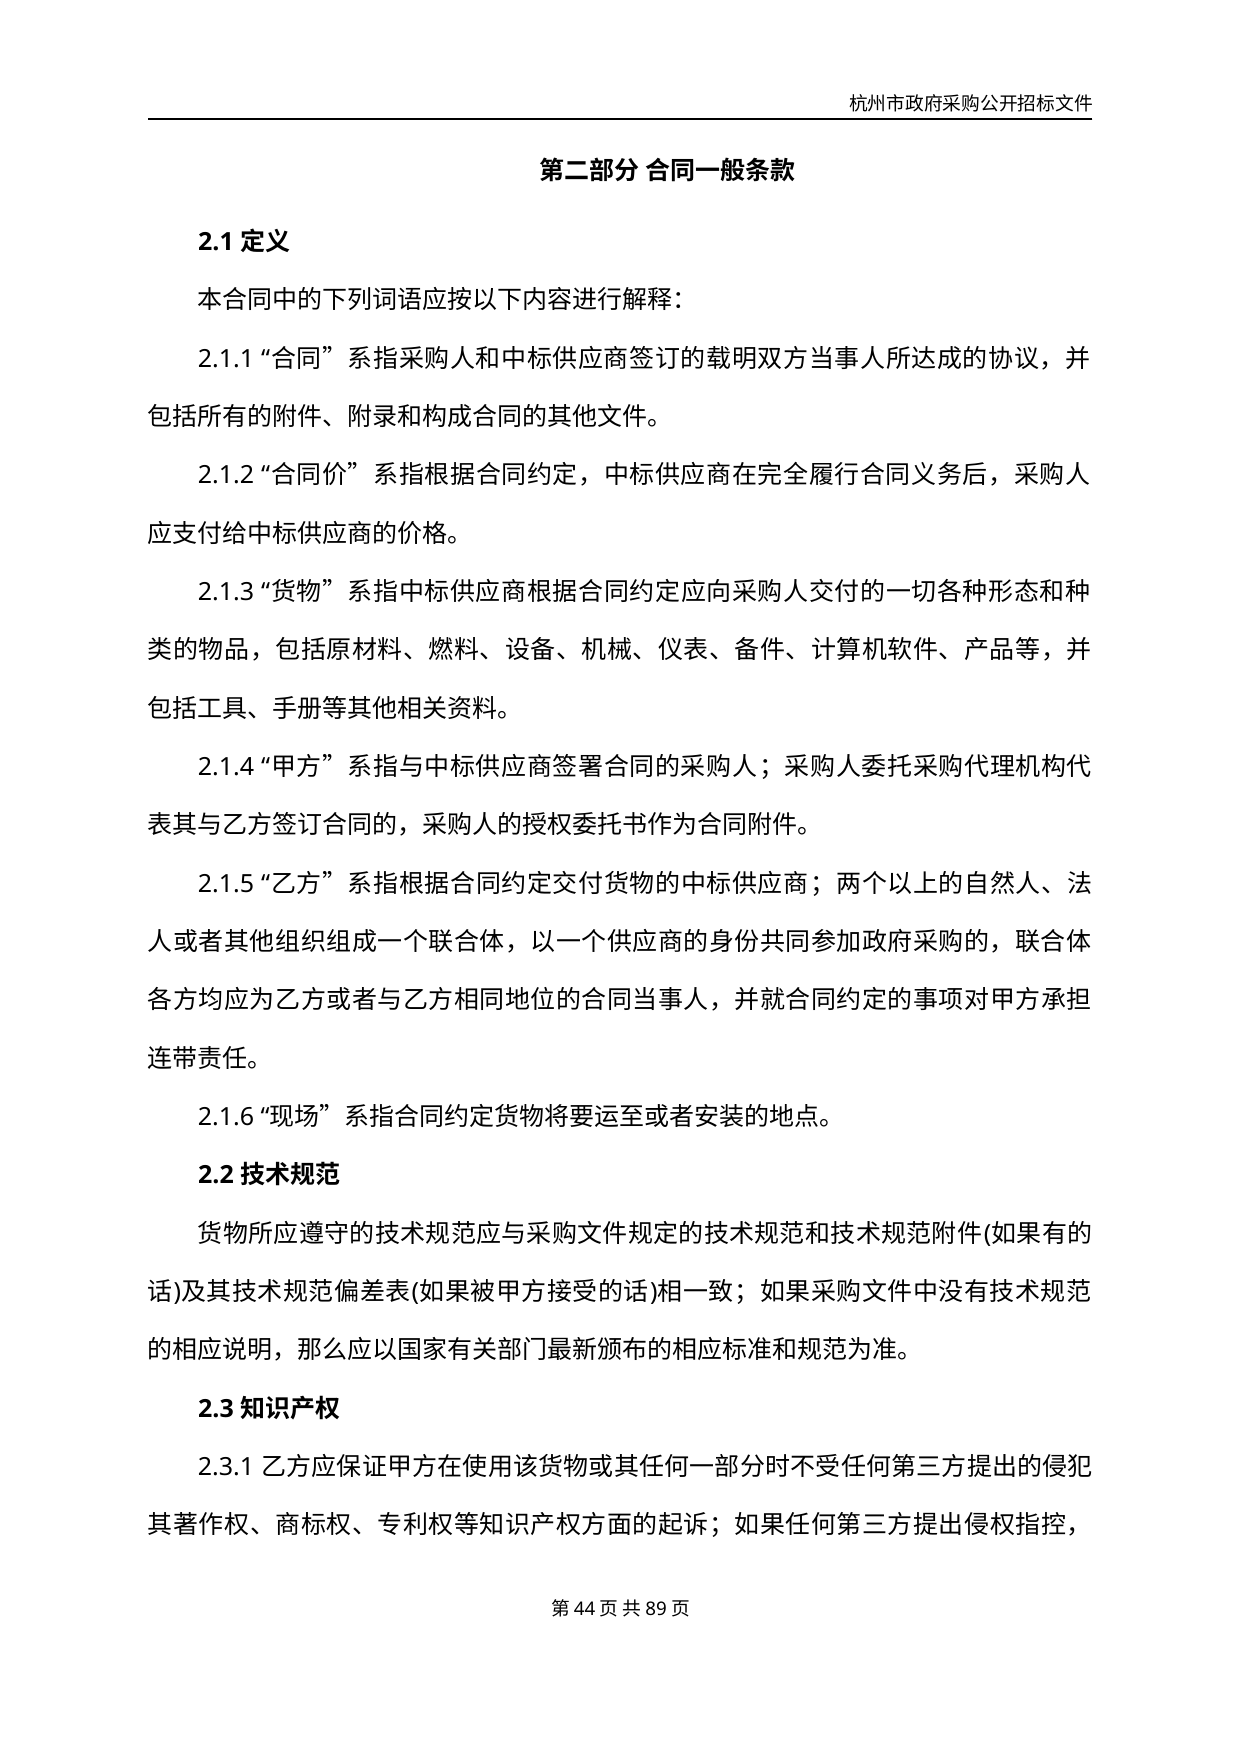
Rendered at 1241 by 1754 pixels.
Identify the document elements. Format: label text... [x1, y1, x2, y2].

text 2.3 知识产权 [148, 1370, 1092, 1429]
text 2.1.3 “货物”系指中标供应商根据合同约定应向采购人交付的一切各种形态和种类的物品，包括原材料、燃料、设备、机械、仪表、备件、计算机软件、产品等，并包括工具、手册等其他相关资料。 [148, 554, 1092, 729]
text 2.1.4 “甲方”系指与中标供应商签署合同的采购人；采购人委托采购代理机构代表其与乙方签订合同的，采购人的授权委托书作为合同附件。 [148, 729, 1092, 845]
text 货物所应遵守的技术规范应与采购文件规定的技术规范和技术规范附件(如果有的话)及其技术规范偏差表(如果被甲方接受的话)相一致；如果采购文件中没有技术规范的相应说明，那么应以国家有关部门最新颁布的相应标准和规范为准。 [148, 1195, 1092, 1370]
text 2.1.1 “合同”系指采购人和中标供应商签订的载明双方当事人所达成的协议，并包括所有的附件、附录和构成合同的其他文件。 [148, 320, 1092, 437]
text 本合同中的下列词语应按以下内容进行解释： [148, 262, 1092, 320]
text 第二部分 合同一般条款 [191, 133, 1092, 191]
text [148, 1429, 1092, 1545]
text 2.1.6 “现场”系指合同约定货物将要运至或者安装的地点。 [148, 1079, 1092, 1137]
text 2.2 技术规范 [148, 1137, 1092, 1195]
text 2.1.2 “合同价”系指根据合同约定，中标供应商在完全履行合同义务后，采购人应支付给中标供应商的价格。 [148, 437, 1092, 554]
text 2.1.5 “乙方”系指根据合同约定交付货物的中标供应商；两个以上的自然人、法人或者其他组织组成一个联合体，以一个供应商的身份共同参加政府采购的，联合体各方均应为乙方或者与乙方相同地位的合同当事人，并就合同约定的事项对甲方承担连带责任。 [148, 845, 1092, 1079]
text 2.1 定义 [148, 204, 1092, 262]
